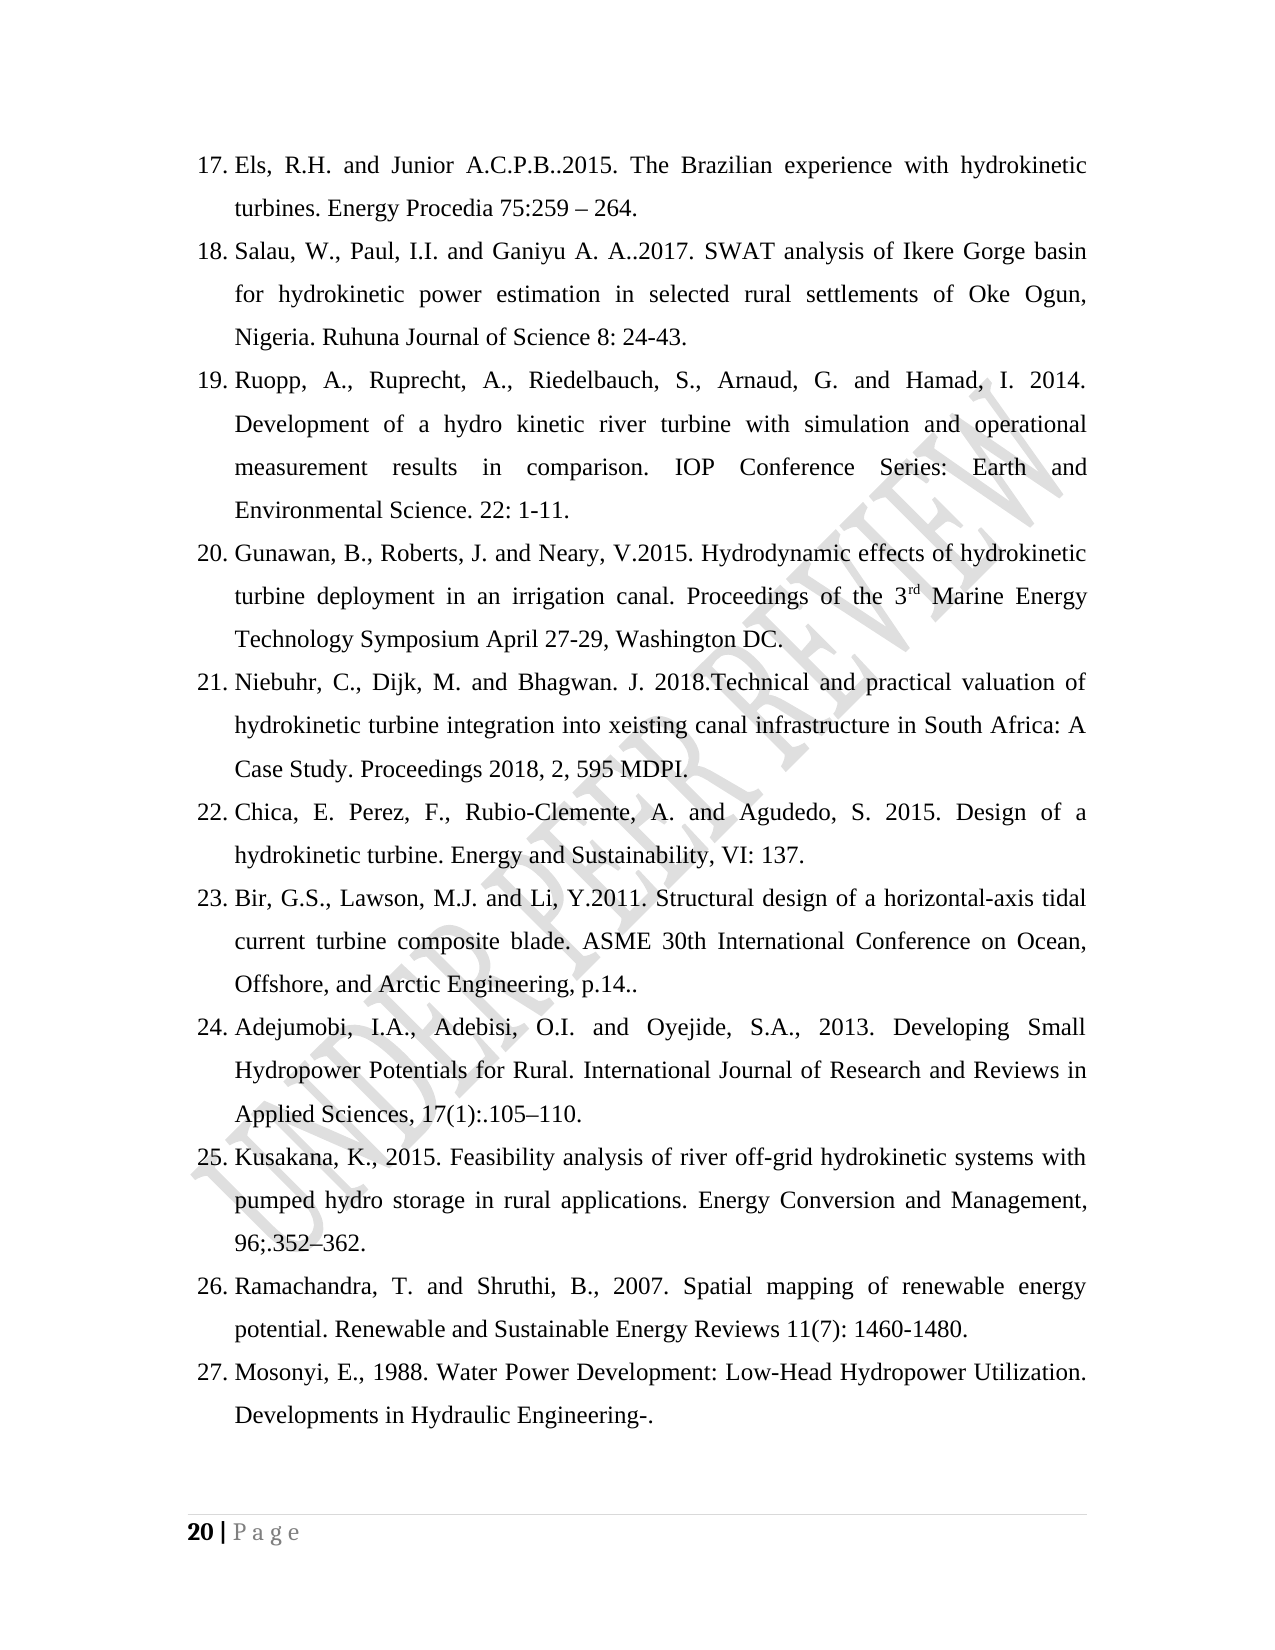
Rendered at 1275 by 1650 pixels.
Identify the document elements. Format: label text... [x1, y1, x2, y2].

list Niebuhr, C., Dijk, M. and Bhagwan. J. 2018.Technical and practical valuation of hydrokinetic turbine integration into xeisting canal infrastructure in South Africa: A Case Study. Proceedings 2018, 2, 595 MDPI. [197, 667, 1087, 782]
list Adejumobi, I.A., Adebisi, O.I. and Oyejide, S.A., 2013. Developing Small Hydropower Potentials for Rural. International Journal of Research and Reviews in Applied Sciences, 17(1):.105–110. [197, 1012, 1087, 1127]
list Chica, E. Perez, F., Rubio-Clemente, A. and Agudedo, S. 2015. Design of a hydrokinetic turbine. Energy and Sustainability, VI: 137. [197, 797, 1087, 869]
list Ramachandra, T. and Shruthi, B., 2007. Spatial mapping of renewable energy potential. Renewable and Sustainable Energy Reviews 11(7): 1460-1480. [197, 1271, 1087, 1343]
list Mosonyi, E., 1988. Water Power Development: Low-Head Hydropower Utilization. Developments in Hydraulic Engineering-. [197, 1357, 1087, 1429]
list Ruopp, A., Ruprecht, A., Riedelbauch, S., Arnaud, G. and Hamad, I. 2014. Development of a hydro kinetic river turbine with simulation and operational measurement results in comparison. IOP Conference Series: Earth and Environmental Science. 22: 1-11. [197, 366, 1087, 524]
list Els, R.H. and Junior A.C.P.B..2015. The Brazilian experience with hydrokinetic turbines. Energy Procedia 75:259 – 264. [197, 150, 1087, 222]
list Kusakana, K., 2015. Feasibility analysis of river off-grid hydrokinetic systems with pumped hydro storage in rural applications. Energy Conversion and Management, 96;.352–362. [197, 1142, 1087, 1257]
list Bir, G.S., Lawson, M.J. and Li, Y.2011. Structural design of a horizontal-axis tidal current turbine composite blade. ASME 30th International Conference on Ocean, Offshore, and Arctic Engineering, p.14.. [197, 883, 1087, 998]
list Gunawan, B., Roberts, J. and Neary, V.2015. Hydrodynamic effects of hydrokinetic turbine deployment in an irrigation canal. Proceedings of the 3rd Marine Energy Technology Symposium April 27-29, Washington DC. [197, 538, 1087, 653]
list Salau, W., Paul, I.I. and Ganiyu A. A..2017. SWAT analysis of Ikere Gorge basin for hydrokinetic power estimation in selected rural settlements of Oke Ogun, Nigeria. Ruhuna Journal of Science 8: 24-43. [197, 236, 1087, 351]
